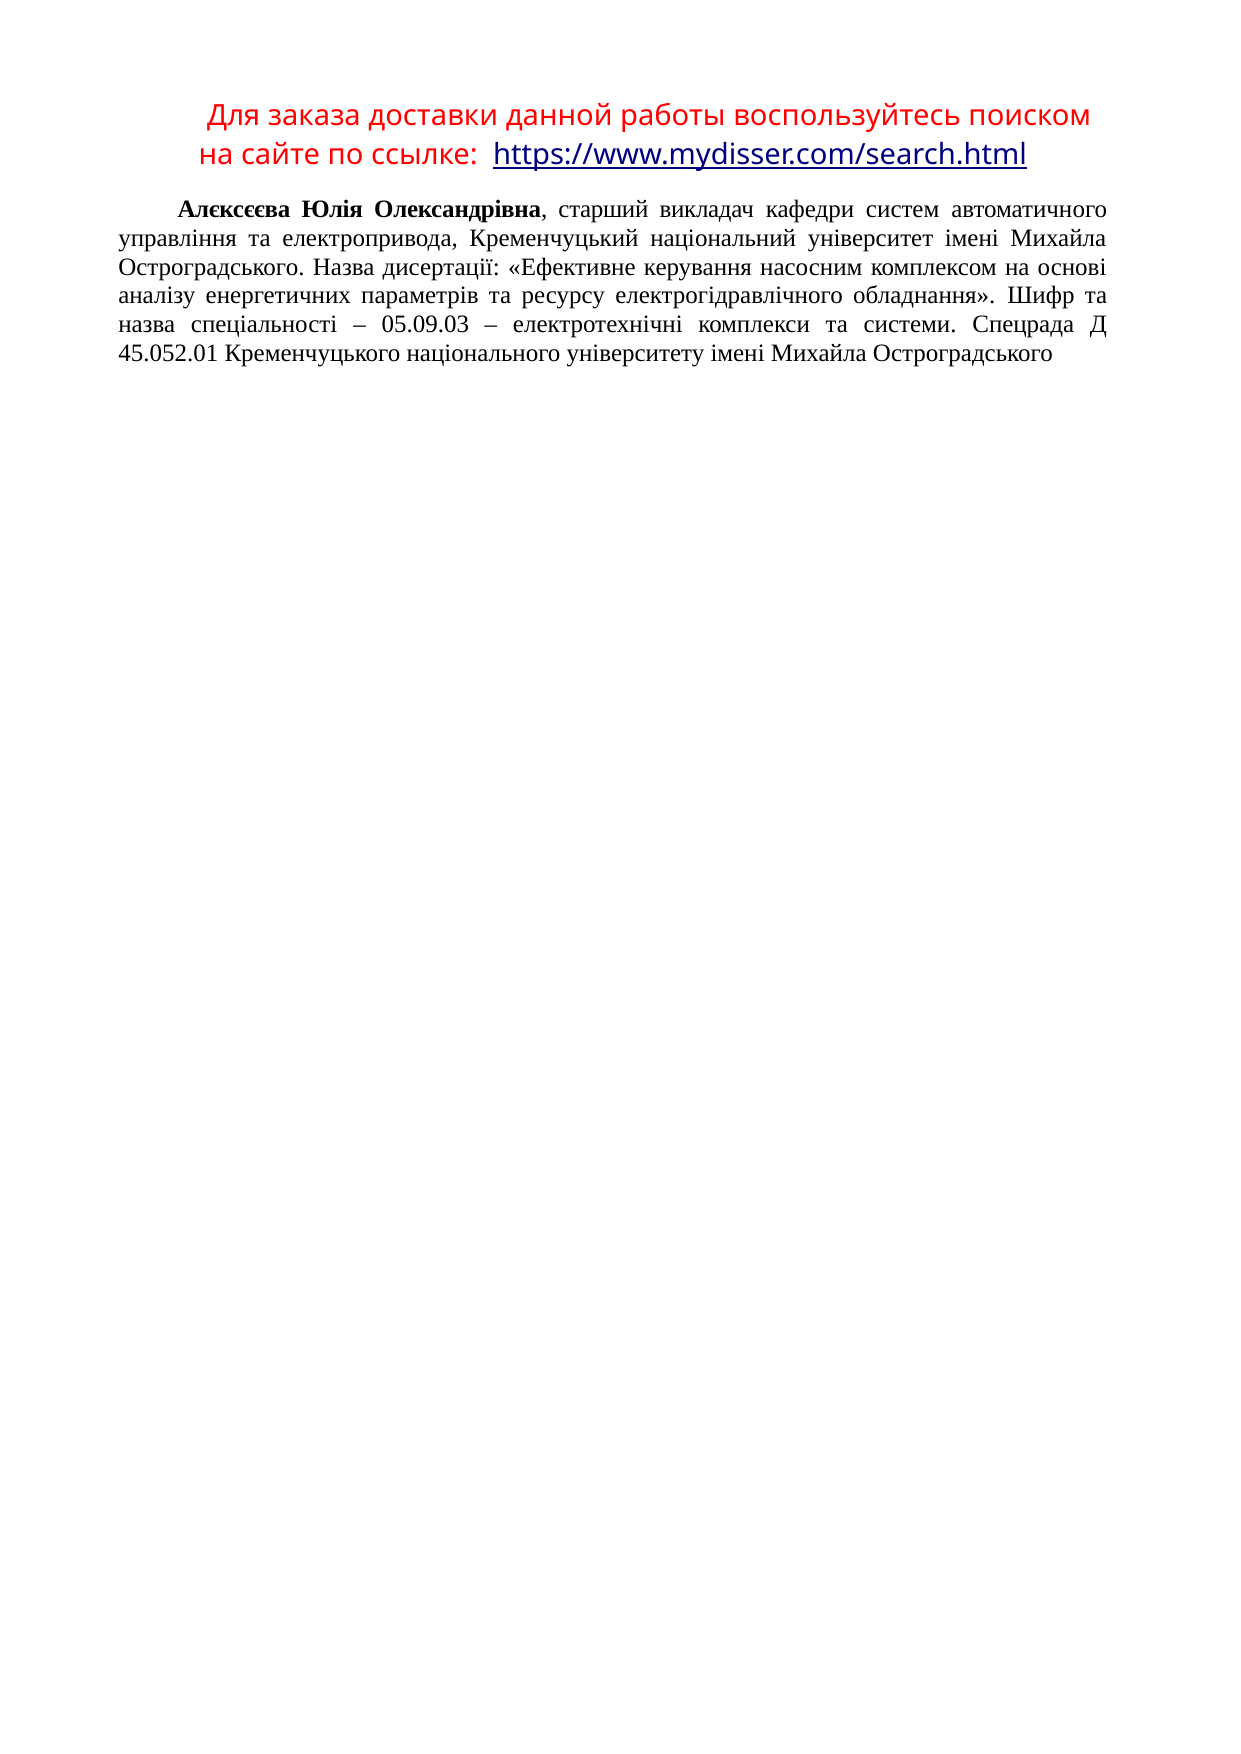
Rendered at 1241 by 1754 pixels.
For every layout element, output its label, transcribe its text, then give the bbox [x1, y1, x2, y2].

text Алєксєєва Юлія Олександрівна, старший викладач кафедри систем автоматичного управління та електропривода, Кременчуцький національний університет імені Михайла Остроградського. Назва дисертації: «Ефективне керування насосним комплексом на основі аналізу енергетичних параметрів та ресурсу електрогідравлічного обладнання». Шифр та назва спеціальності – 05.09.03 – електротехнічні комплекси та системи. Спецрада Д 45.052.01 Кременчуцького національного університету імені Михайла Остроградського [118, 194, 1107, 367]
